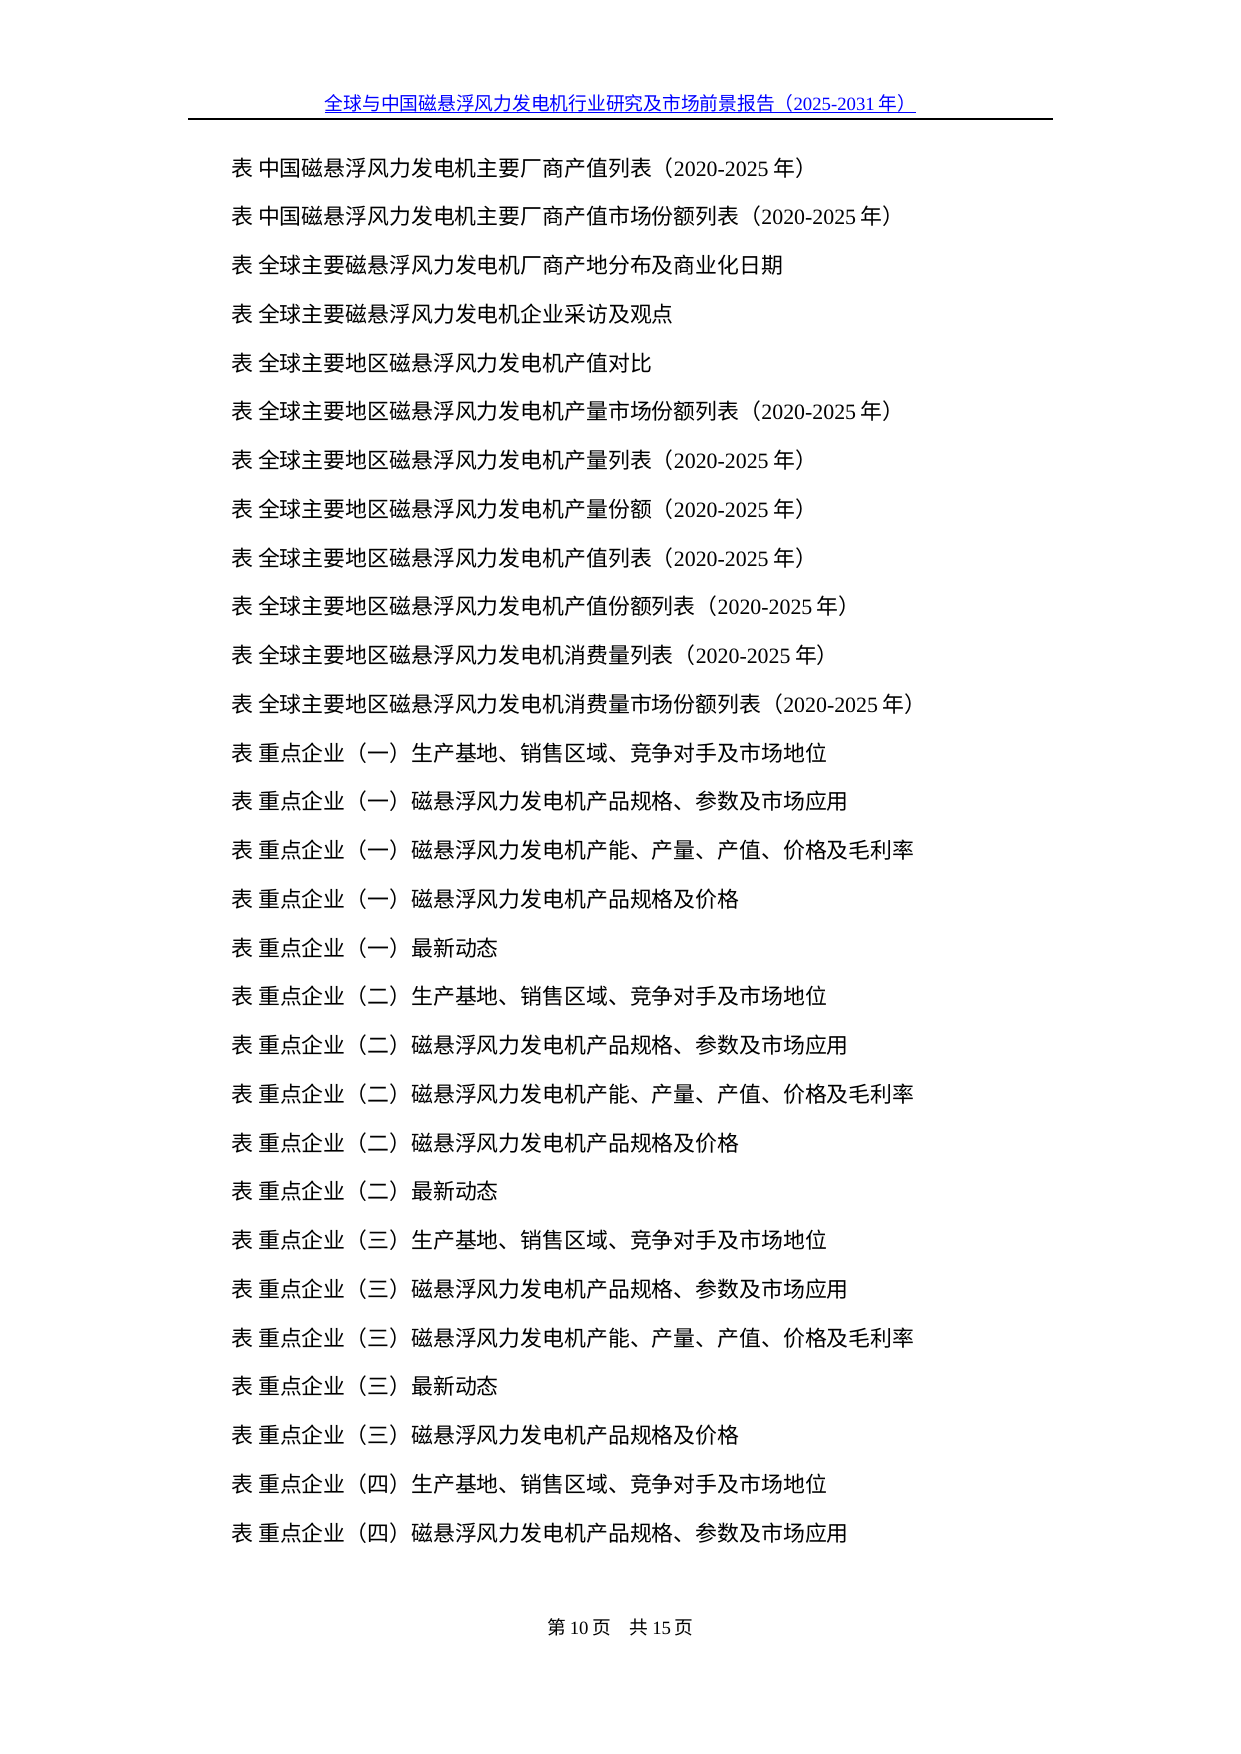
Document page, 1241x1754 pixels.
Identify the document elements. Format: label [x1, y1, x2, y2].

text [187, 150, 1053, 1548]
